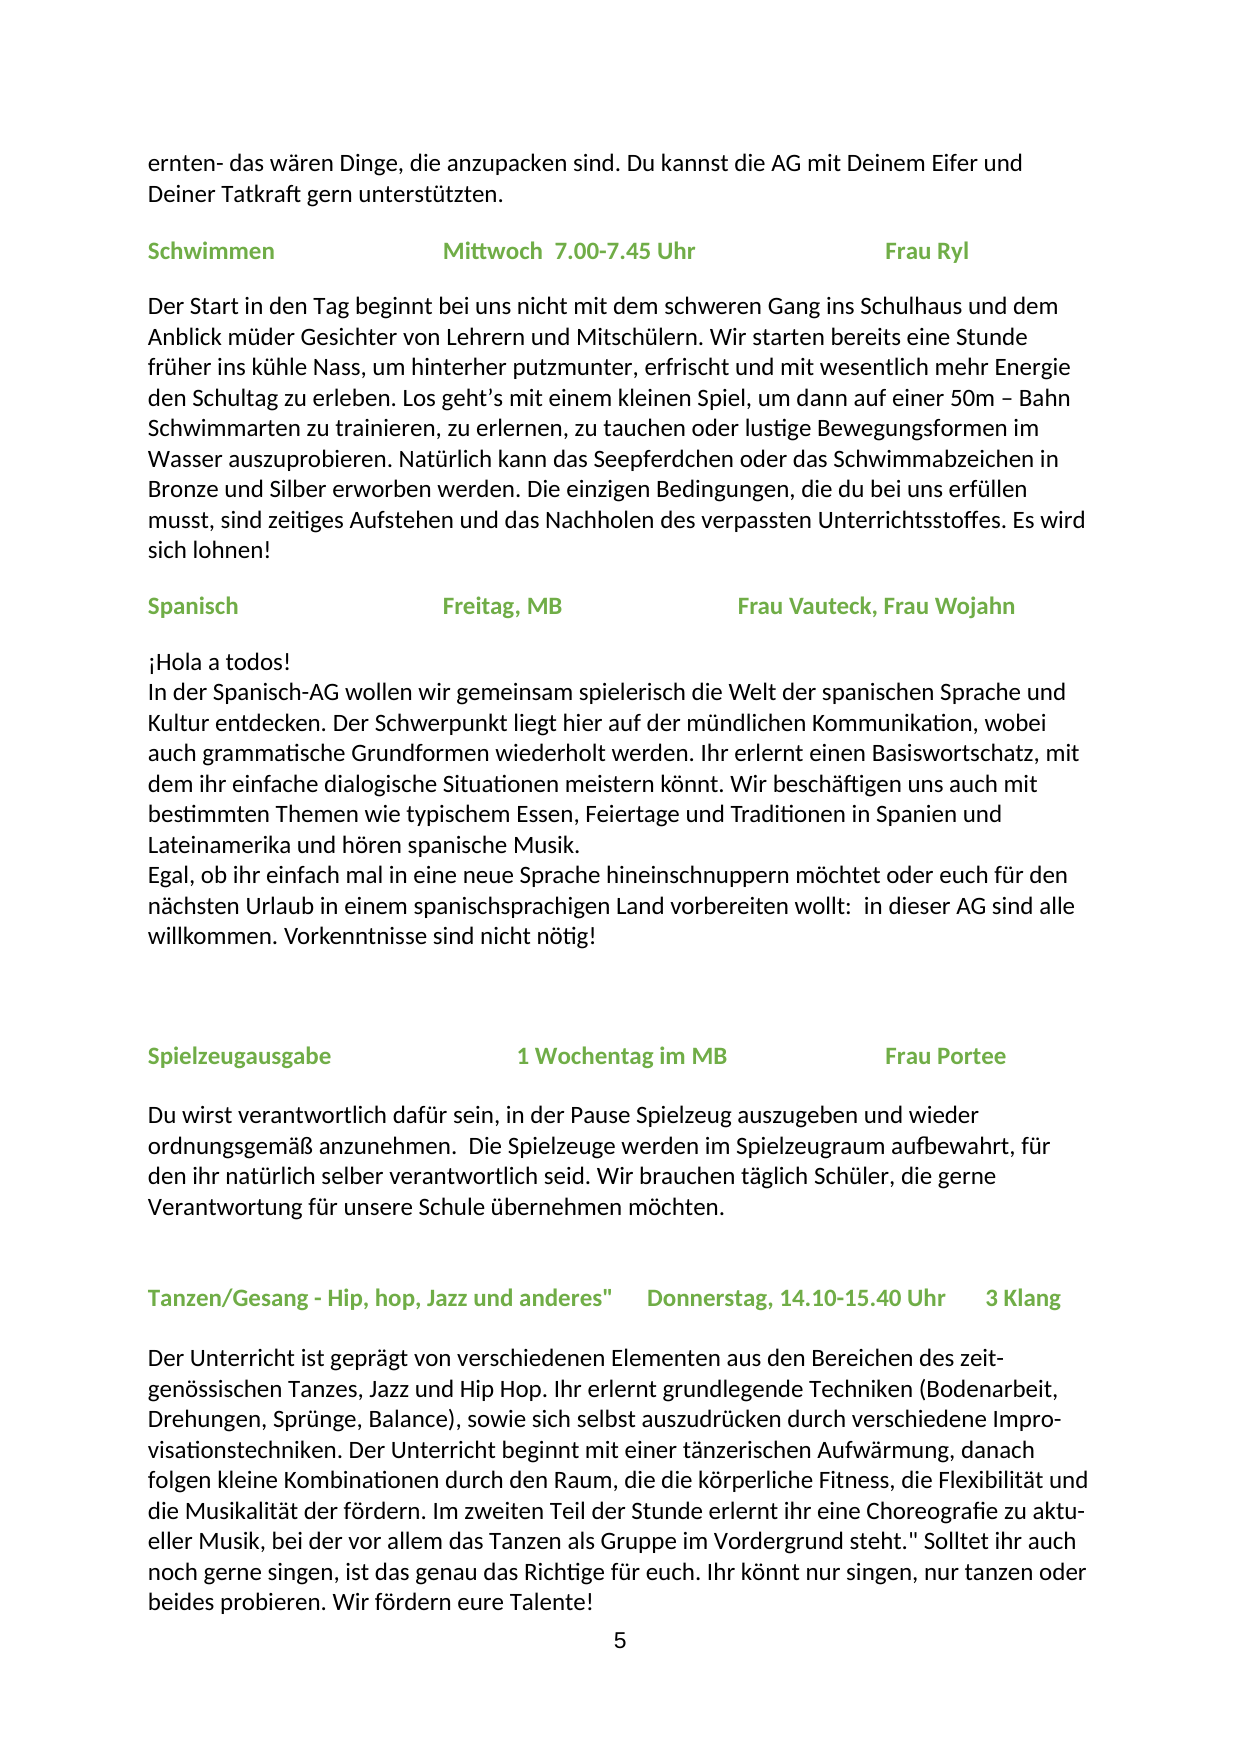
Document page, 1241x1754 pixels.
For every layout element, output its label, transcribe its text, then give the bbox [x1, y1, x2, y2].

text Der Unterricht ist geprägt von verschiedenen Elementen aus den Bereichen des zeit-genössischen Tanzes, Jazz und Hip Hop. Ihr erlernt grundlegende Techniken (Bodenarbeit, Drehungen, Sprünge, Balance), sowie sich selbst auszudrücken durch verschiedene Impro-visationstechniken. Der Unterricht beginnt mit einer tänzerischen Aufwärmung, danach folgen kleine Kombinationen durch den Raum, die die körperliche Fitness, die Flexibilität und die Musikalität der fördern. Im zweiten Teil der Stunde erlernt ihr eine Choreografie zu aktu-eller Musik, bei der vor allem das Tanzen als Gruppe im Vordergrund steht." Solltet ihr auch noch gerne singen, ist das genau das Richtige für euch. Ihr könnt nur singen, nur tanzen oder beides probieren. Wir fördern eure Talente! [148, 1342, 1093, 1617]
text Der Start in den Tag beginnt bei uns nicht mit dem schweren Gang ins Schulhaus und dem Anblick müder Gesichter von Lehrern und Mitschülern. Wir starten bereits eine Stunde früher ins kühle Nass, um hinterher putzmunter, erfrischt und mit wesentlich mehr Energie den Schultag zu erleben. Los geht’s mit einem kleinen Spiel, um dann auf einer 50m – Bahn Schwimmarten zu trainieren, zu erlernen, zu tauchen oder lustige Bewegungsformen im Wasser auszuprobieren. Natürlich kann das Seepferdchen oder das Schwimmabzeichen in Bronze und Silber erworben werden. Die einzigen Bedingungen, die du bei uns erfüllen musst, sind zeitiges Aufstehen und das Nachholen des verpassten Unterrichtsstoffes. Es wird sich lohnen! [148, 291, 1093, 565]
text ¡Hola a todos! In der Spanisch-AG wollen wir gemeinsam spielerisch die Welt der spanischen Sprache und Kultur entdecken. Der Schwerpunkt liegt hier auf der mündlichen Kommunikation, wobei auch grammatische Grundformen wiederholt werden. Ihr erlernt einen Basiswortschatz, mit dem ihr einfache dialogische Situationen meistern könnt. Wir beschäftigen uns auch mit bestimmten Themen wie typischem Essen, Feiertage und Traditionen in Spanien und Lateinamerika und hören spanische Musik. Egal, ob ihr einfach mal in eine neue Sprache hineinschnuppern möchtet oder euch für den nächsten Urlaub in einem spanischsprachigen Land vorbereiten wollt: in dieser AG sind alle willkommen. Vorkenntnisse sind nicht nötig! [148, 646, 1093, 951]
text Schwimmen Mittwoch 7.00-7.45 Uhr Frau Ryl [148, 235, 1093, 266]
text Du wirst verantwortlich dafür sein, in der Pause Spielzeug auszugeben und wieder ordnungsgemäß anzunehmen. Die Spielzeuge werden im Spielzeugraum aufbewahrt, für den ihr natürlich selber verantwortlich seid. Wir brauchen täglich Schüler, die gerne Verantwortung für unsere Schule übernehmen möchten. [148, 1099, 1093, 1222]
text Tanzen/Gesang - Hip, hop, Jazz und anderes" Donnerstag, 14.10-15.40 Uhr 3 Klang [148, 1283, 1093, 1313]
text Spielzeugausgabe 1 Wochentag im MB Frau Portee [148, 1040, 1093, 1070]
text Spanisch Freitag, MB Frau Vauteck, Frau Wojahn [148, 590, 1093, 621]
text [148, 148, 1093, 209]
